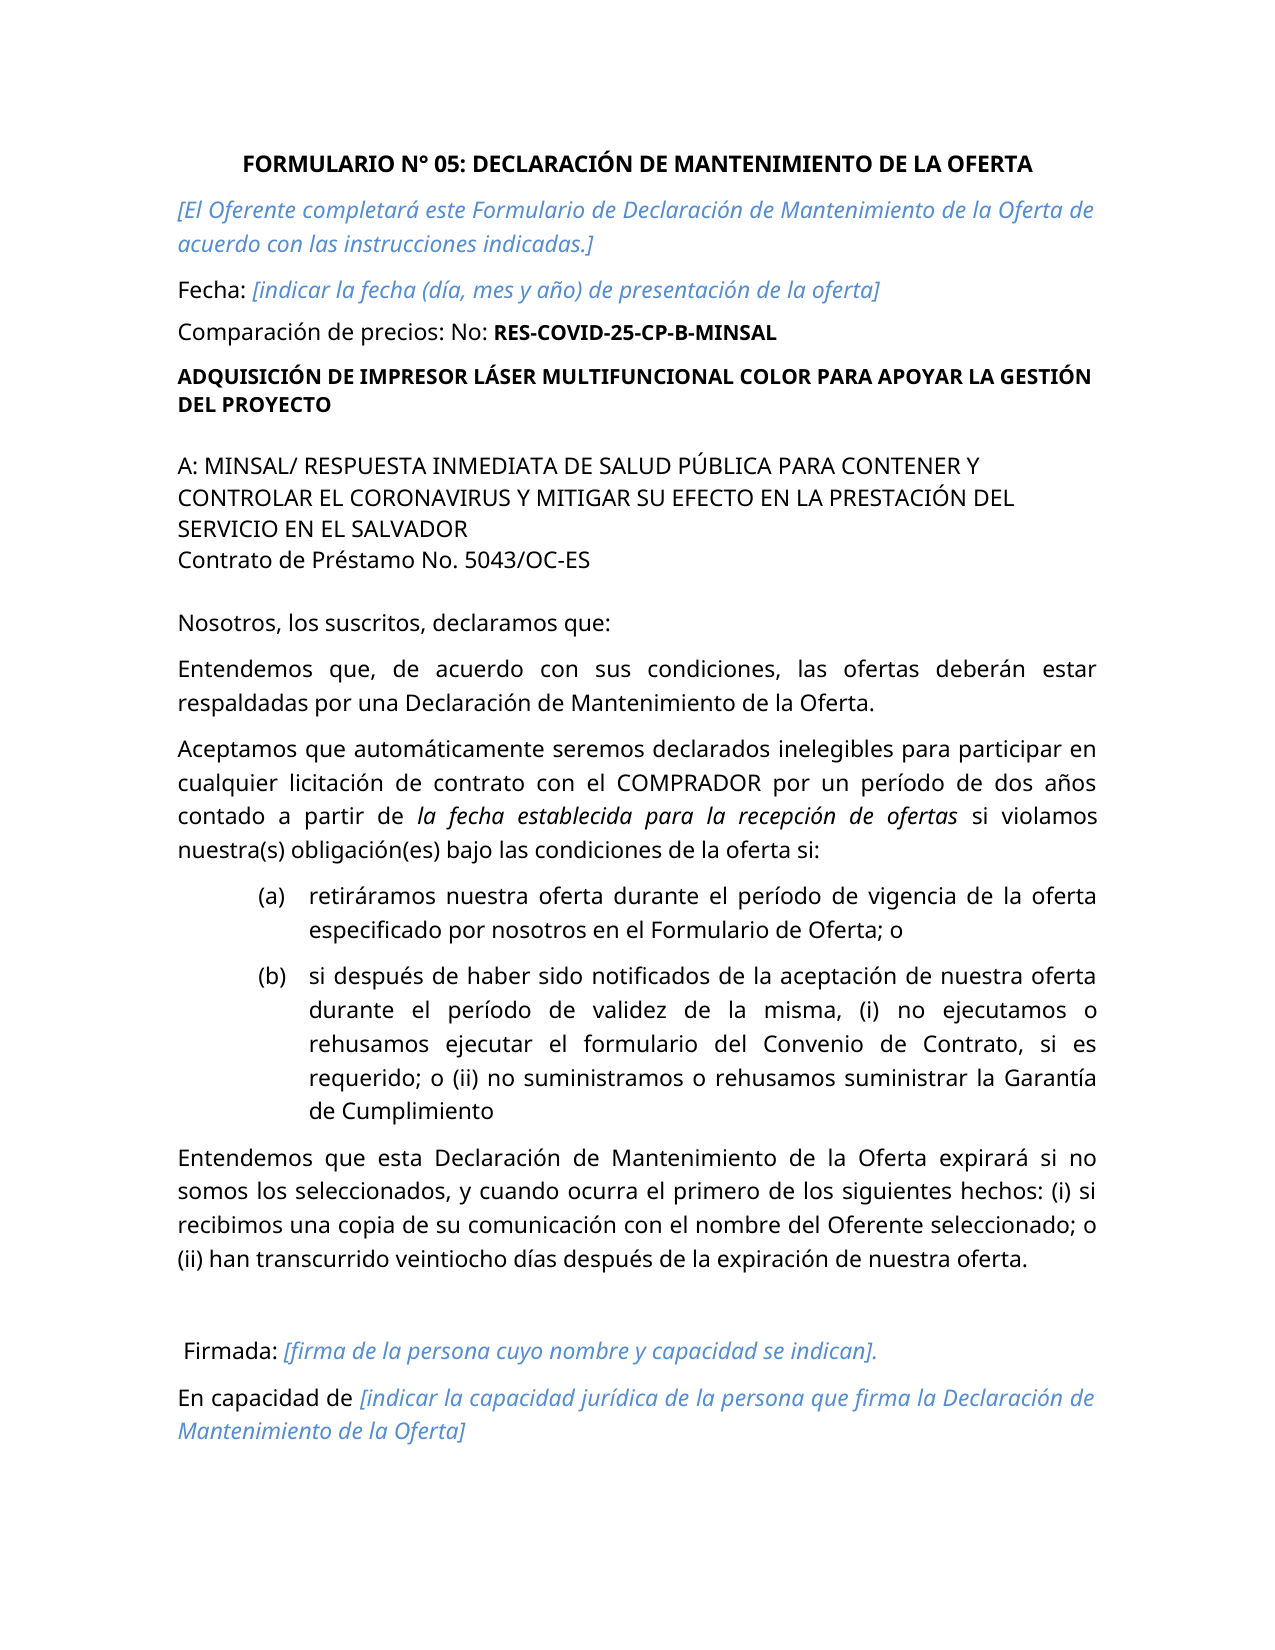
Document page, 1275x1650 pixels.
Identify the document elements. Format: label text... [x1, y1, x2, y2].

text Entendemos que esta Declaración de Mantenimiento de la Oferta expirará si no somos los seleccionados, y cuando ocurra el primero de los siguientes hechos: (i) si recibimos una copia de su comunicación con el nombre del Oferente seleccionado; o (ii) han transcurrido veintiocho días después de la expiración de nuestra oferta. [177, 1142, 1098, 1274]
text (a) retiráramos nuestra oferta durante el período de vigencia de la oferta especificado por nosotros en el Formulario de Oferta; o [252, 880, 1098, 945]
text ADQUISICIÓN DE IMPRESOR LÁSER MULTIFUNCIONAL COLOR PARA APOYAR LA GESTIÓN DEL PROYECTO [177, 362, 1098, 419]
text Fecha: [indicar la fecha (día, mes y año) de presentación de la oferta] [177, 274, 1098, 305]
text En capacidad de [indicar la capacidad jurídica de la persona que firma la Declaración de Mantenimiento de la Oferta] [177, 1382, 1098, 1447]
text Comparación de precios: No: RES-COVID-25-CP-B-MINSAL [177, 320, 1098, 346]
text Entendemos que, de acuerdo con sus condiciones, las ofertas deberán estar respaldadas por una Declaración de Mantenimiento de la Oferta. [177, 653, 1098, 718]
text A: MINSAL/ RESPUESTA INMEDIATA DE SALUD PÚBLICA PARA CONTENER Y CONTROLAR EL CORONAVIRUS Y MITIGAR SU EFECTO EN LA PRESTACIÓN DEL SERVICIO EN EL SALVADOR [177, 450, 1098, 544]
text [El Oferente completará este Formulario de Declaración de Mantenimiento de la Oferta de acuerdo con las instrucciones indicadas.] [177, 194, 1098, 259]
text Aceptamos que automáticamente seremos declarados inelegibles para participar en cualquier licitación de contrato con el COMPRADOR por un período de dos años contado a partir de la fecha establecida para la recepción de ofertas si violamos nuestra(s) obligación(es) bajo las condiciones de la oferta si: [177, 733, 1098, 865]
text FORMULARIO N° 05: DECLARACIÓN DE MANTENIMIENTO DE LA OFERTA [177, 148, 1098, 179]
list (b) si después de haber sido notificados de la aceptación de nuestra oferta durante el período de validez de la misma, (i) no ejecutamos o rehusamos ejecutar el formulario del Convenio de Contrato, si es requerido; o (ii) no suministramos o rehusamos suministrar la Garantía de Cumplimiento [252, 960, 1098, 1127]
text Nosotros, los suscritos, declaramos que: [177, 607, 1098, 638]
text Contrato de Préstamo No. 5043/OC-ES [177, 544, 1098, 575]
text Firmada: [firma de la persona cuyo nombre y capacidad se indican]. [177, 1335, 1098, 1367]
